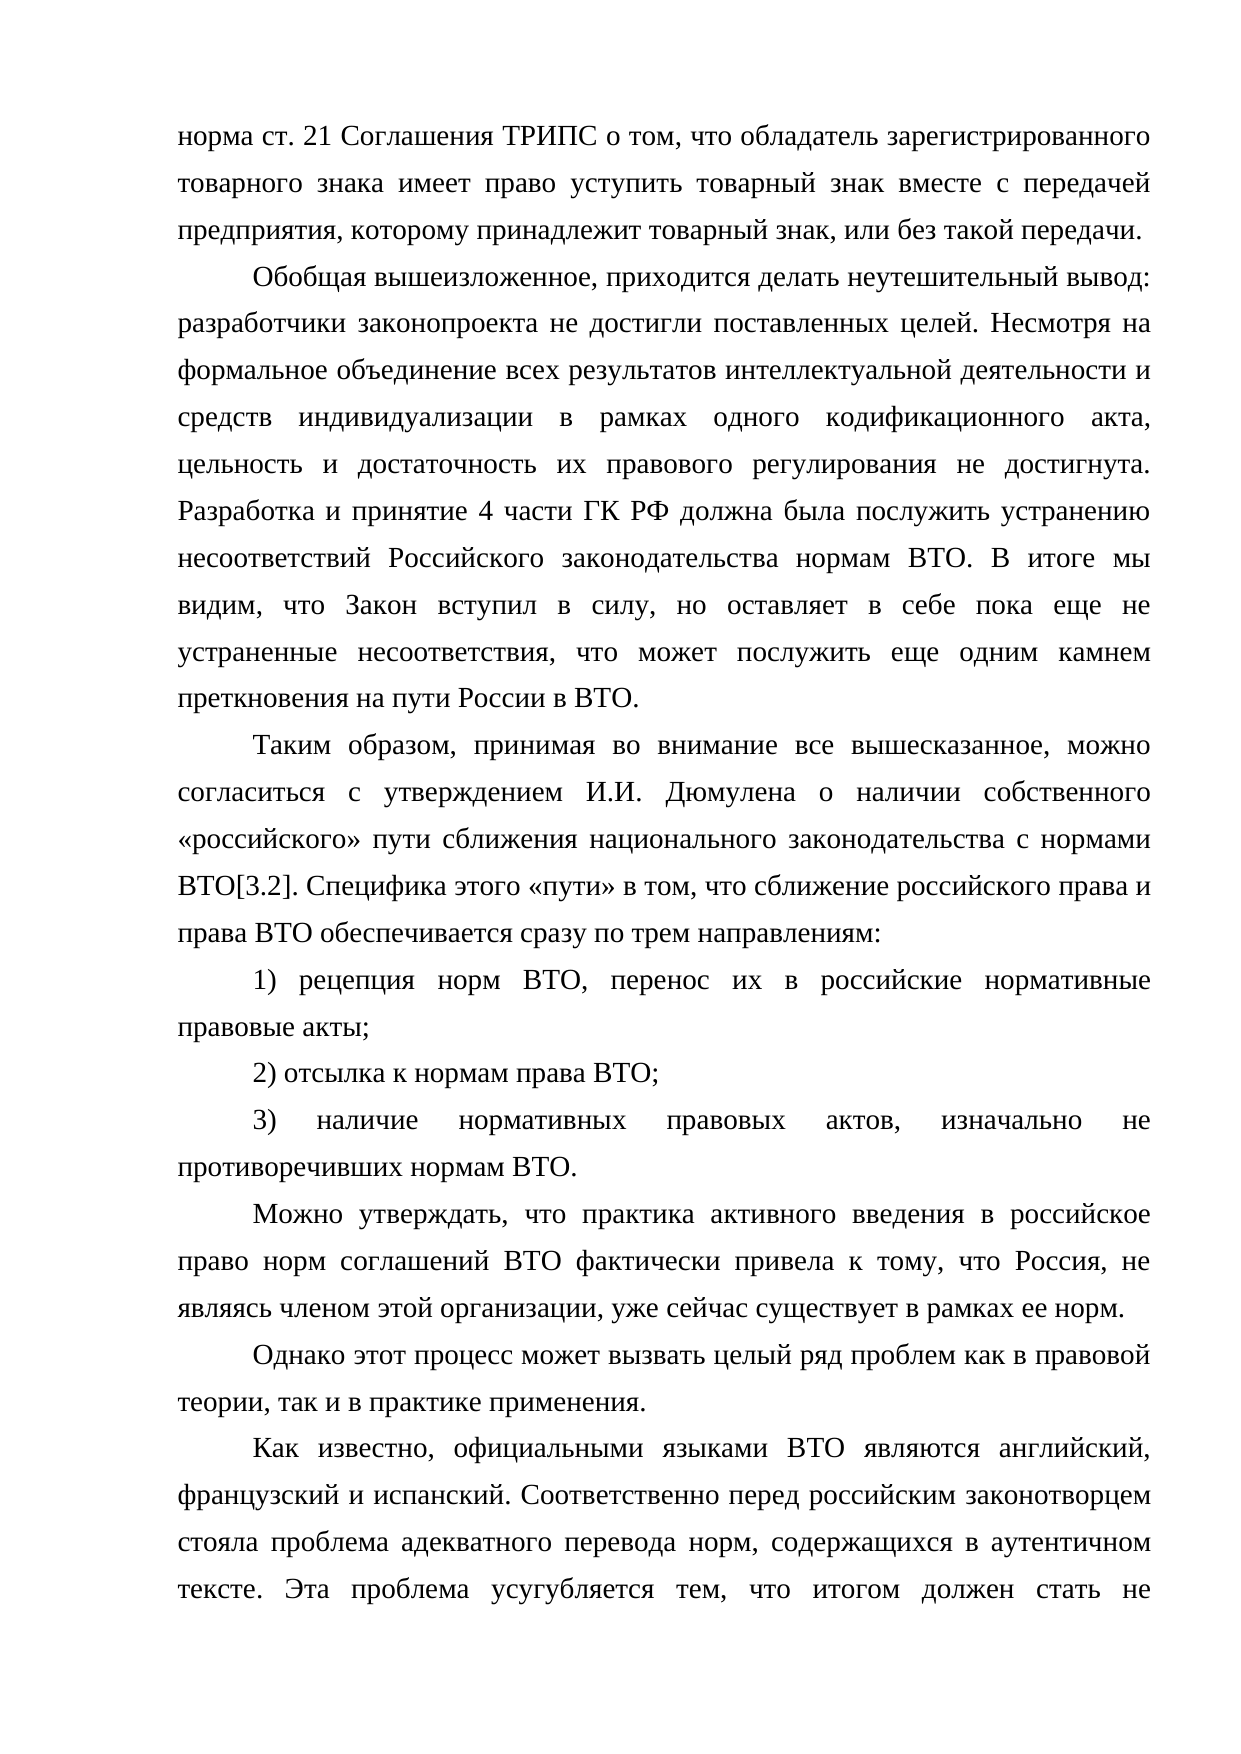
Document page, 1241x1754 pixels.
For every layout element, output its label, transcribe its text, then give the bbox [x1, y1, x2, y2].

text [177, 1431, 1152, 1605]
text 3) наличие нормативных правовых актов, изначально не противоречивших нормам ВТО. [177, 1102, 1152, 1183]
text Однако этот процесс может вызвать целый ряд проблем как в правовой теории, так и в практике применения. [177, 1337, 1152, 1417]
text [177, 118, 1152, 245]
text Можно утверждать, что практика активного введения в российское право норм соглашений ВТО фактически привела к тому, что Россия, не являясь членом этой организации, уже сейчас существует в рамках ее норм. [177, 1196, 1152, 1323]
text 2) отсылка к нормам права ВТО; [177, 1056, 1152, 1089]
text Таким образом, принимая во внимание все вышесказанное, можно согласиться с утверждением И.И. Дюмулена о наличии собственного «российского» пути сближения национального законодательства с нормами ВТО[3.2]. Специфика этого «пути» в том, что сближение российского права и права ВТО обеспечивается сразу по трем направлениям: [177, 727, 1152, 948]
text 1) рецепция норм ВТО, перенос их в российские нормативные правовые акты; [177, 962, 1152, 1042]
text Обобщая вышеизложенное, приходится делать неутешительный вывод: разработчики законопроекта не достигли поставленных целей. Несмотря на формальное объединение всех результатов интеллектуальной деятельности и средств индивидуализации в рамках одного кодификационного акта, цельность и достаточность их правового регулирования не достигнута. Разработка и принятие 4 части ГК РФ должна была послужить устранению несоответствий Российского законодательства нормам ВТО. В итоге мы видим, что Закон вступил в силу, но оставляет в себе пока еще не устраненные несоответствия, что может послужить еще одним камнем преткновения на пути России в ВТО. [177, 259, 1152, 714]
